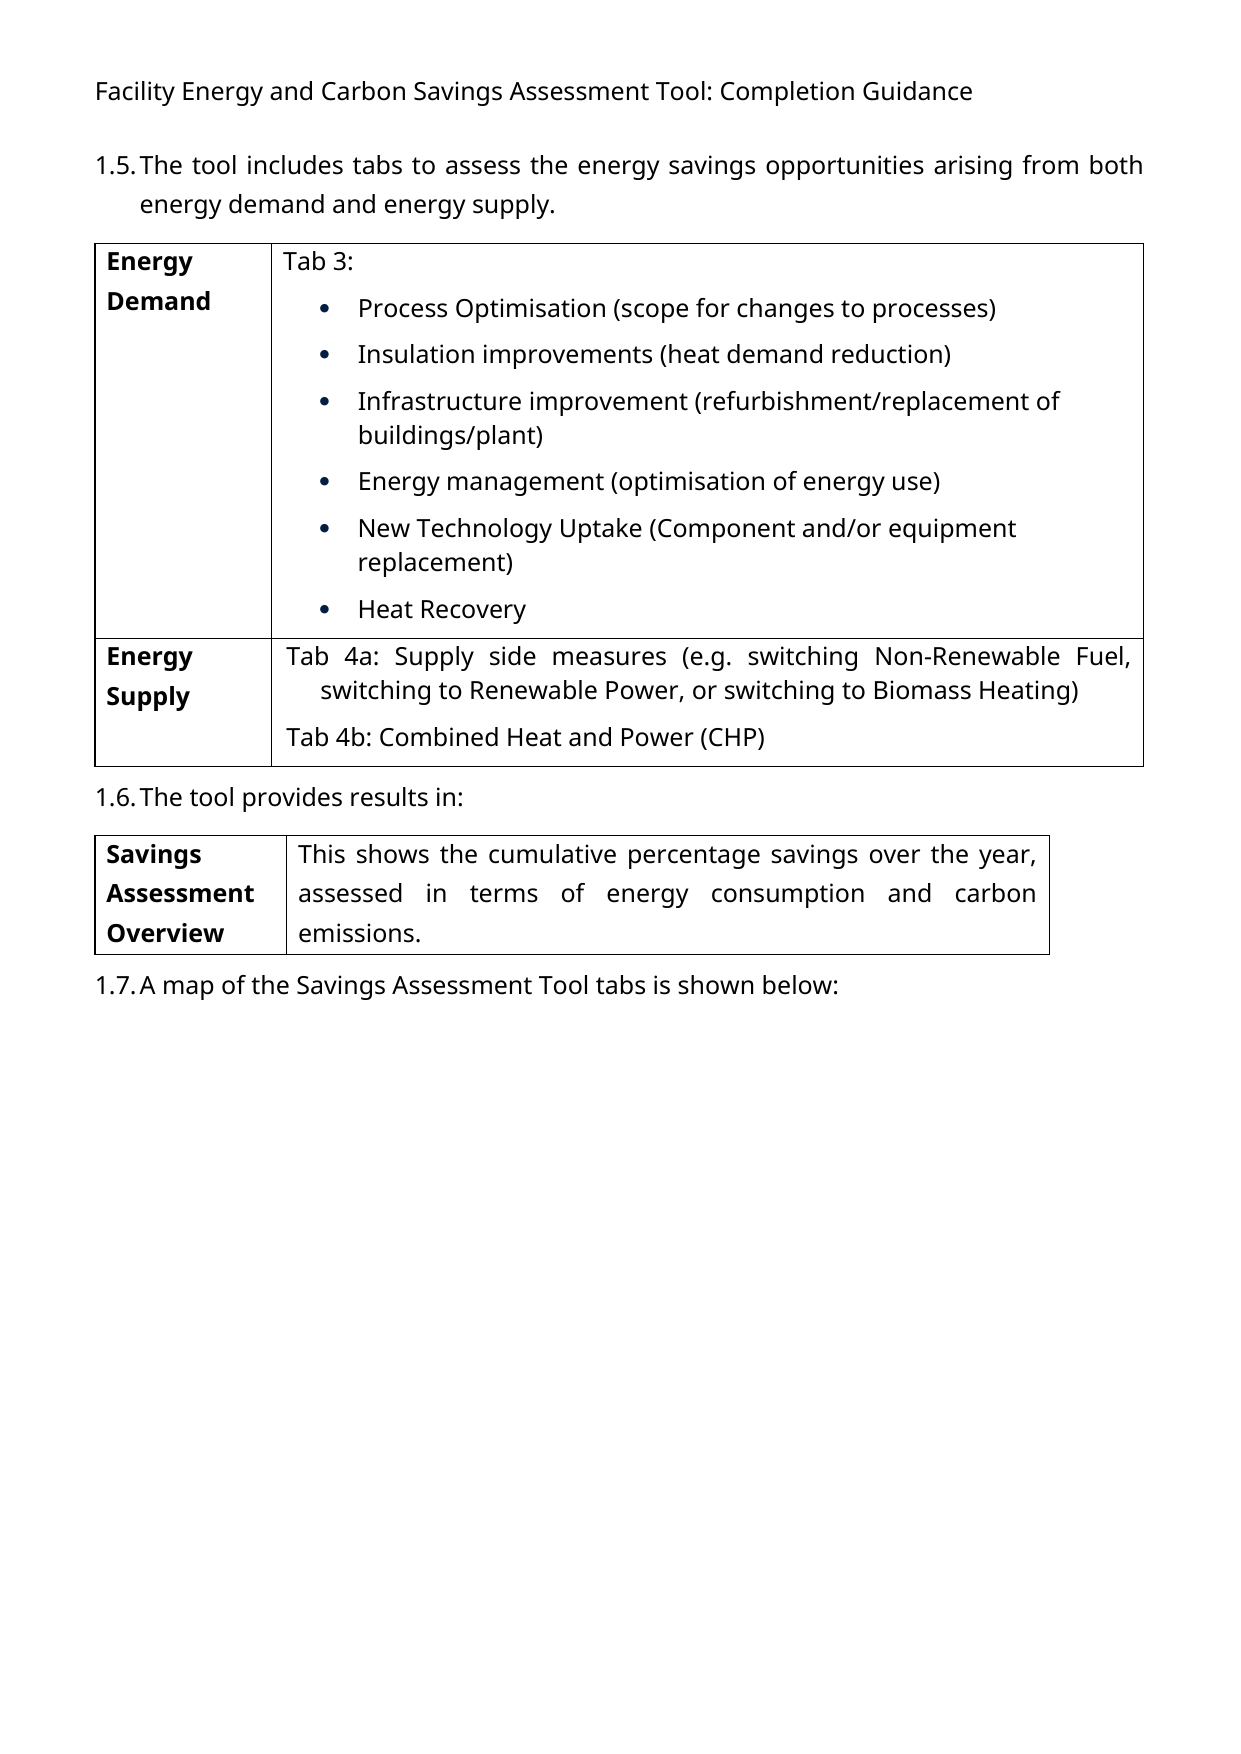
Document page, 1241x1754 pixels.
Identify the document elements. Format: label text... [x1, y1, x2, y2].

list The tool includes tabs to assess the energy savings opportunities arising from both energy demand and energy supply. [94, 148, 1146, 221]
table_cell Energy Supply [96, 639, 271, 766]
table_cell Tab 4a: Supply side measures (e.g. switching Non-Renewable Fuel, switching to Renewable Power, or switching to Biomass Heating) Tab 4b: Combined Heat and Power (CHP) [272, 639, 1143, 766]
table_header Savings Assessment Overview [96, 836, 286, 954]
list A map of the Savings Assessment Tool tabs is shown below: [94, 968, 1146, 1002]
table_header Tab 3: Process Optimisation (scope for changes to processes) Insulation improvements (heat demand reduction) Infrastructure improvement (refurbishment/replacement of buildings/plant) Energy management (optimisation of energy use) New Technology Uptake (Component and/or equipment replacement) Heat Recovery [272, 244, 1143, 638]
table_header Energy Demand [96, 244, 271, 638]
table_header This shows the cumulative percentage savings over the year, assessed in terms of energy consumption and carbon emissions. [287, 836, 1049, 954]
list The tool provides results in: [94, 779, 1146, 814]
